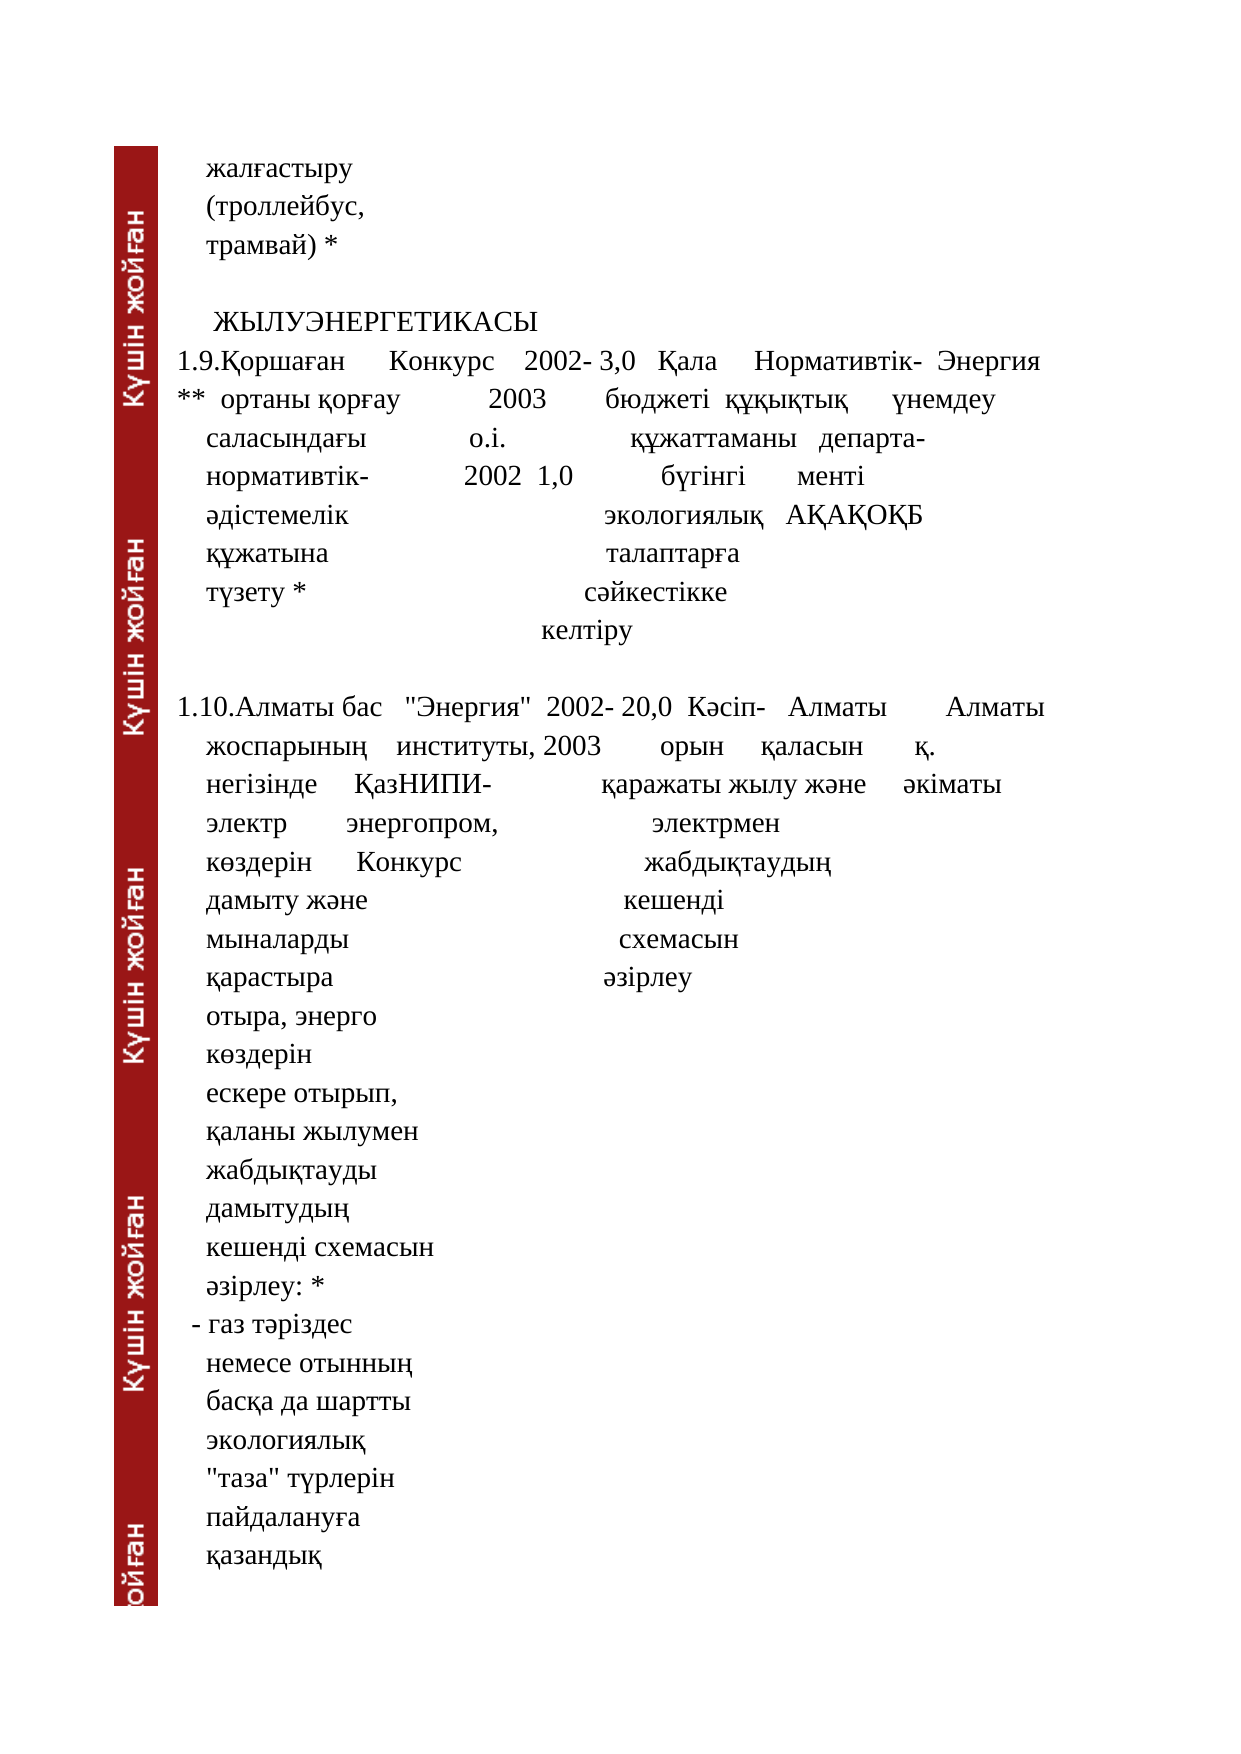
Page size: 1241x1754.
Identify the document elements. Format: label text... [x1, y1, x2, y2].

picture [114, 762, 158, 767]
picture [114, 183, 158, 188]
text көздерiн [112, 1036, 1128, 1070]
picture [114, 723, 158, 728]
text "таза" түрлерiн [112, 1460, 1128, 1494]
text дамытудың [112, 1191, 1128, 1224]
picture [114, 1571, 158, 1606]
text пайдалануға [112, 1499, 1128, 1532]
picture [114, 646, 158, 689]
text отыра, энерго [112, 998, 1128, 1031]
text көздерiн Конкурс жабдықтаудың [112, 844, 1128, 877]
picture [114, 1301, 158, 1306]
text қарастыра әзiрлеу [112, 959, 1128, 993]
text ескере отырып, [112, 1075, 1128, 1108]
picture [114, 877, 158, 882]
picture [114, 1031, 158, 1036]
text - газ тәрiздес [112, 1306, 1128, 1340]
picture [114, 376, 158, 381]
text кешендi схемасын [112, 1229, 1128, 1263]
picture [114, 453, 158, 458]
picture [114, 1340, 158, 1345]
text ** ортаны қорғау 2003 бюджетi құқықтық үнемдеу [112, 381, 1128, 415]
text экологиялық [112, 1422, 1128, 1455]
picture [114, 146, 158, 150]
text (троллейбус, [112, 188, 1128, 222]
picture [114, 954, 158, 959]
picture [114, 569, 158, 574]
text саласындағы о.i. құжаттаманы департа- [112, 420, 1128, 453]
picture [114, 1147, 158, 1152]
text нормативтiк- 2002 1,0 бүгiнгi ментi [112, 458, 1128, 492]
text басқа да шартты [112, 1383, 1128, 1417]
text жалғастыру [112, 150, 1128, 183]
picture [114, 993, 158, 998]
picture [114, 1186, 158, 1191]
text құжатына талаптарға [112, 535, 1128, 569]
text қазандық [112, 1537, 1128, 1571]
text келтiру [112, 612, 1128, 646]
picture [114, 1070, 158, 1075]
text 1.9.Қоршаған Конкурс 2002- 3,0 Қала Нормативтiк- Энергия [112, 343, 1128, 376]
picture [114, 1378, 158, 1383]
text ЖЫЛУЭНЕРГЕТИКАСЫ [112, 304, 1128, 338]
picture [114, 261, 158, 304]
picture [114, 1532, 158, 1537]
text немесе отынның [112, 1345, 1128, 1378]
picture [114, 916, 158, 921]
picture [114, 1224, 158, 1229]
text әзiрлеу: * [112, 1268, 1128, 1301]
picture [114, 1417, 158, 1422]
text дамыту және кешендi [112, 882, 1128, 916]
picture [114, 492, 158, 497]
text электр энергопром, электрмен [112, 805, 1128, 839]
picture [114, 839, 158, 844]
picture [114, 607, 158, 612]
picture [114, 1108, 158, 1113]
picture [114, 800, 158, 805]
text мыналарды схемасын [112, 921, 1128, 954]
text жоспарының институты, 2003 орын қаласын қ. [112, 728, 1128, 762]
text әдiстемелiк экологиялық АҚАҚОҚБ [112, 497, 1128, 530]
picture [114, 530, 158, 535]
picture [114, 1455, 158, 1460]
picture [114, 222, 158, 227]
text түзету * сәйкестiкке [112, 574, 1128, 607]
text жабдықтауды [112, 1152, 1128, 1186]
picture [114, 338, 158, 343]
text 1.10.Алматы бас "Энергия" 2002- 20,0 Кәсiп- Алматы Алматы [112, 689, 1128, 723]
picture [114, 415, 158, 420]
text негiзiнде ҚазНИПИ- қаражаты жылу және әкiматы [112, 767, 1128, 800]
picture [114, 1263, 158, 1268]
picture [114, 1494, 158, 1499]
text қаланы жылумен [112, 1113, 1128, 1147]
text трамвай) * [112, 227, 1128, 261]
